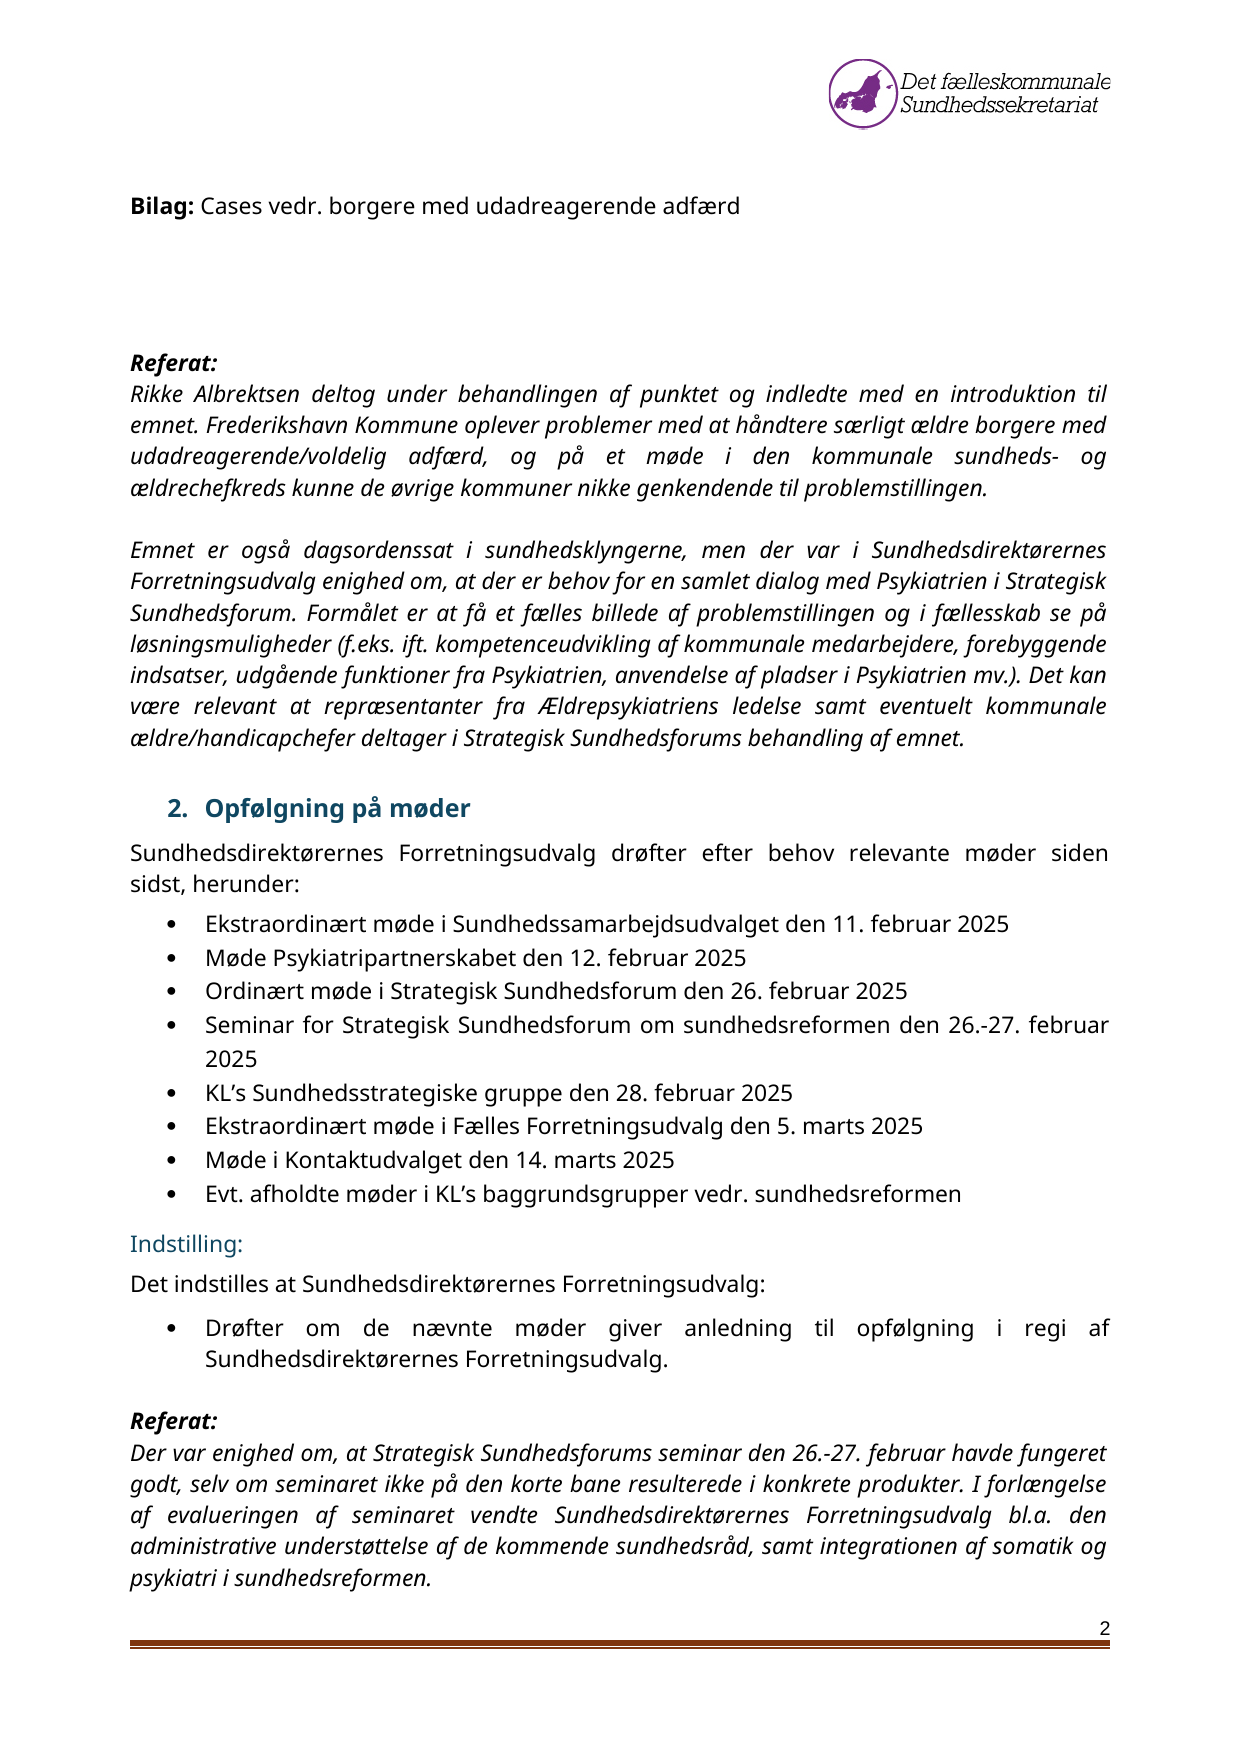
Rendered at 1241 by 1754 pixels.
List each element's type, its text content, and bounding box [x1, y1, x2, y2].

text Referat: [130, 347, 1110, 378]
text Bilag: Cases vedr. borgere med udadreagerende adfærd [130, 190, 1110, 222]
list Møde i Kontaktudvalget den 14. marts 2025 [167, 1144, 1110, 1175]
subtitle Indstilling: [130, 1228, 1110, 1259]
subtitle Opfølgning på møder [167, 790, 1110, 824]
list Seminar for Strategisk Sundhedsforum om sundhedsreformen den 26.-27. februar 2025 [167, 1009, 1110, 1074]
list Ekstraordinært møde i Sundhedssamarbejdsudvalget den 11. februar 2025 [167, 908, 1110, 939]
text Rikke Albrektsen deltog under behandlingen af punktet og indledte med en introduktion til emnet. Frederikshavn Kommune oplever problemer med at håndtere særligt ældre borgere med udadreagerende/voldelig adfærd, og på et møde i den kommunale sundheds- og ældrechefkreds kunne de øvrige kommuner nikke genkendende til problemstillingen. [130, 378, 1110, 503]
list Møde Psykiatripartnerskabet den 12. februar 2025 [167, 941, 1110, 973]
list KL’s Sundhedsstrategiske gruppe den 28. februar 2025 [167, 1076, 1110, 1108]
text Emnet er også dagsordenssat i sundhedsklyngerne, men der var i Sundhedsdirektørernes Forretningsudvalg enighed om, at der er behov for en samlet dialog med Psykiatrien i Strategisk Sundhedsforum. Formålet er at få et fælles billede af problemstillingen og i fællesskab se på løsningsmuligheder (f.eks. ift. kompetenceudvikling af kommunale medarbejdere, forebyggende indsatser, udgående funktioner fra Psykiatrien, anvendelse af pladser i Psykiatrien mv.). Det kan være relevant at repræsentanter fra Ældrepsykiatriens ledelse samt eventuelt kommunale ældre/handicapchefer deltager i Strategisk Sundhedsforums behandling af emnet. [130, 534, 1110, 753]
list Ekstraordinært møde i Fælles Forretningsudvalg den 5. marts 2025 [167, 1110, 1110, 1141]
picture [828, 59, 1111, 130]
text Referat: [130, 1405, 1110, 1436]
list Drøfter om de nævnte møder giver anledning til opfølgning i regi af Sundhedsdirektørernes Forretningsudvalg. [167, 1311, 1110, 1374]
list Evt. afholdte møder i KL’s baggrundsgrupper vedr. sundhedsreformen [167, 1178, 1110, 1209]
text Det indstilles at Sundhedsdirektørernes Forretningsudvalg: [130, 1268, 1110, 1299]
text Sundhedsdirektørernes Forretningsudvalg drøfter efter behov relevante møder siden sidst, herunder: [130, 837, 1110, 899]
list Ordinært møde i Strategisk Sundhedsforum den 26. februar 2025 [167, 975, 1110, 1006]
text Der var enighed om, at Strategisk Sundhedsforums seminar den 26.-27. februar havde fungeret godt, selv om seminaret ikke på den korte bane resulterede i konkrete produkter. I forlængelse af evalueringen af seminaret vendte Sundhedsdirektørernes Forretningsudvalg bl.a. den administrative understøttelse af de kommende sundhedsråd, samt integrationen af somatik og psykiatri i sundhedsreformen. [130, 1436, 1110, 1593]
